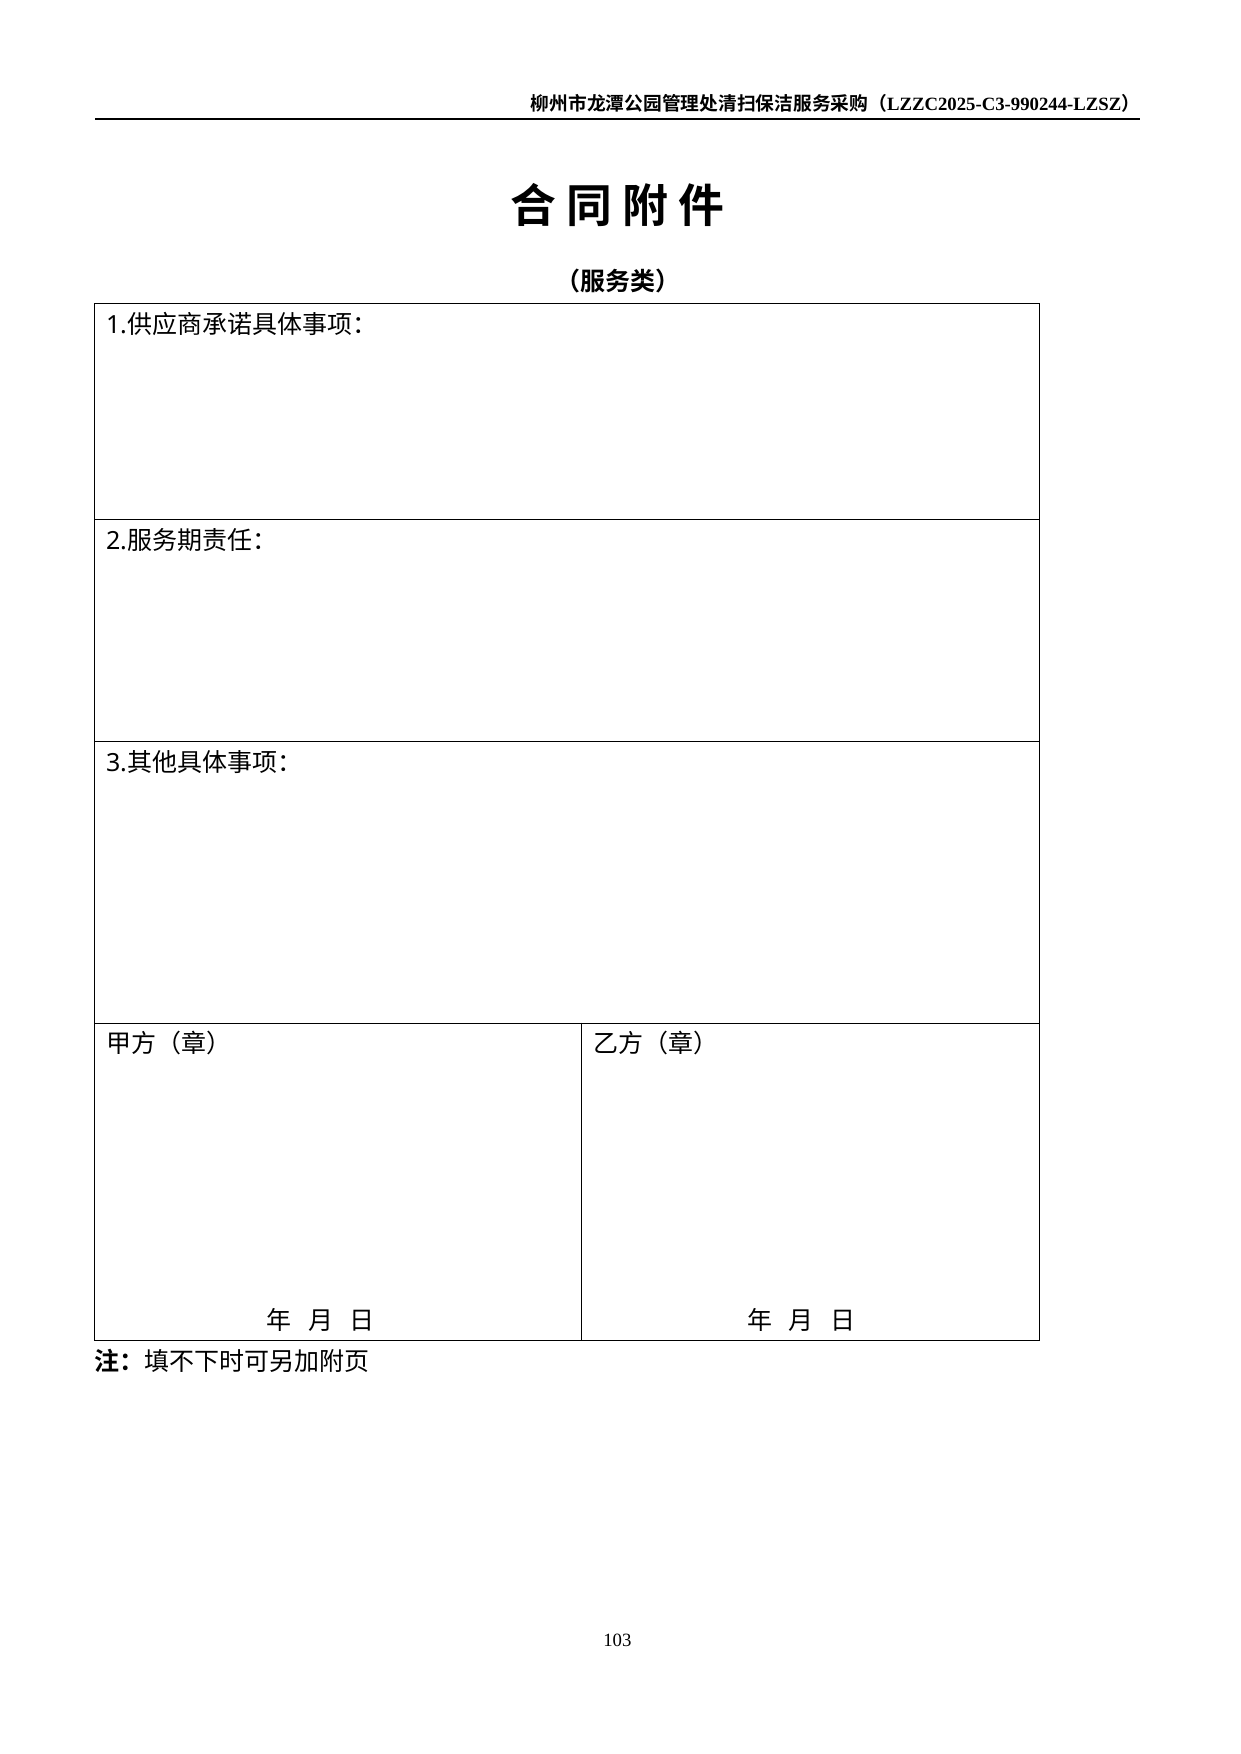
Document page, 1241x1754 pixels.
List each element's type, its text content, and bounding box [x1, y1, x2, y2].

text （服务类） [94, 262, 1140, 298]
table_cell 3.其他具体事项： [95, 742, 1039, 1023]
table_cell 2.服务期责任： [95, 520, 1039, 741]
table_cell 乙方（章） 年 月 日 [582, 1024, 1039, 1340]
table_cell 甲方（章） 年 月 日 [95, 1024, 581, 1340]
table_header 1.供应商承诺具体事项： [95, 304, 1039, 519]
text 合 同 附 件 [94, 153, 1140, 252]
text 注：填不下时可另加附页 [94, 1341, 1140, 1378]
